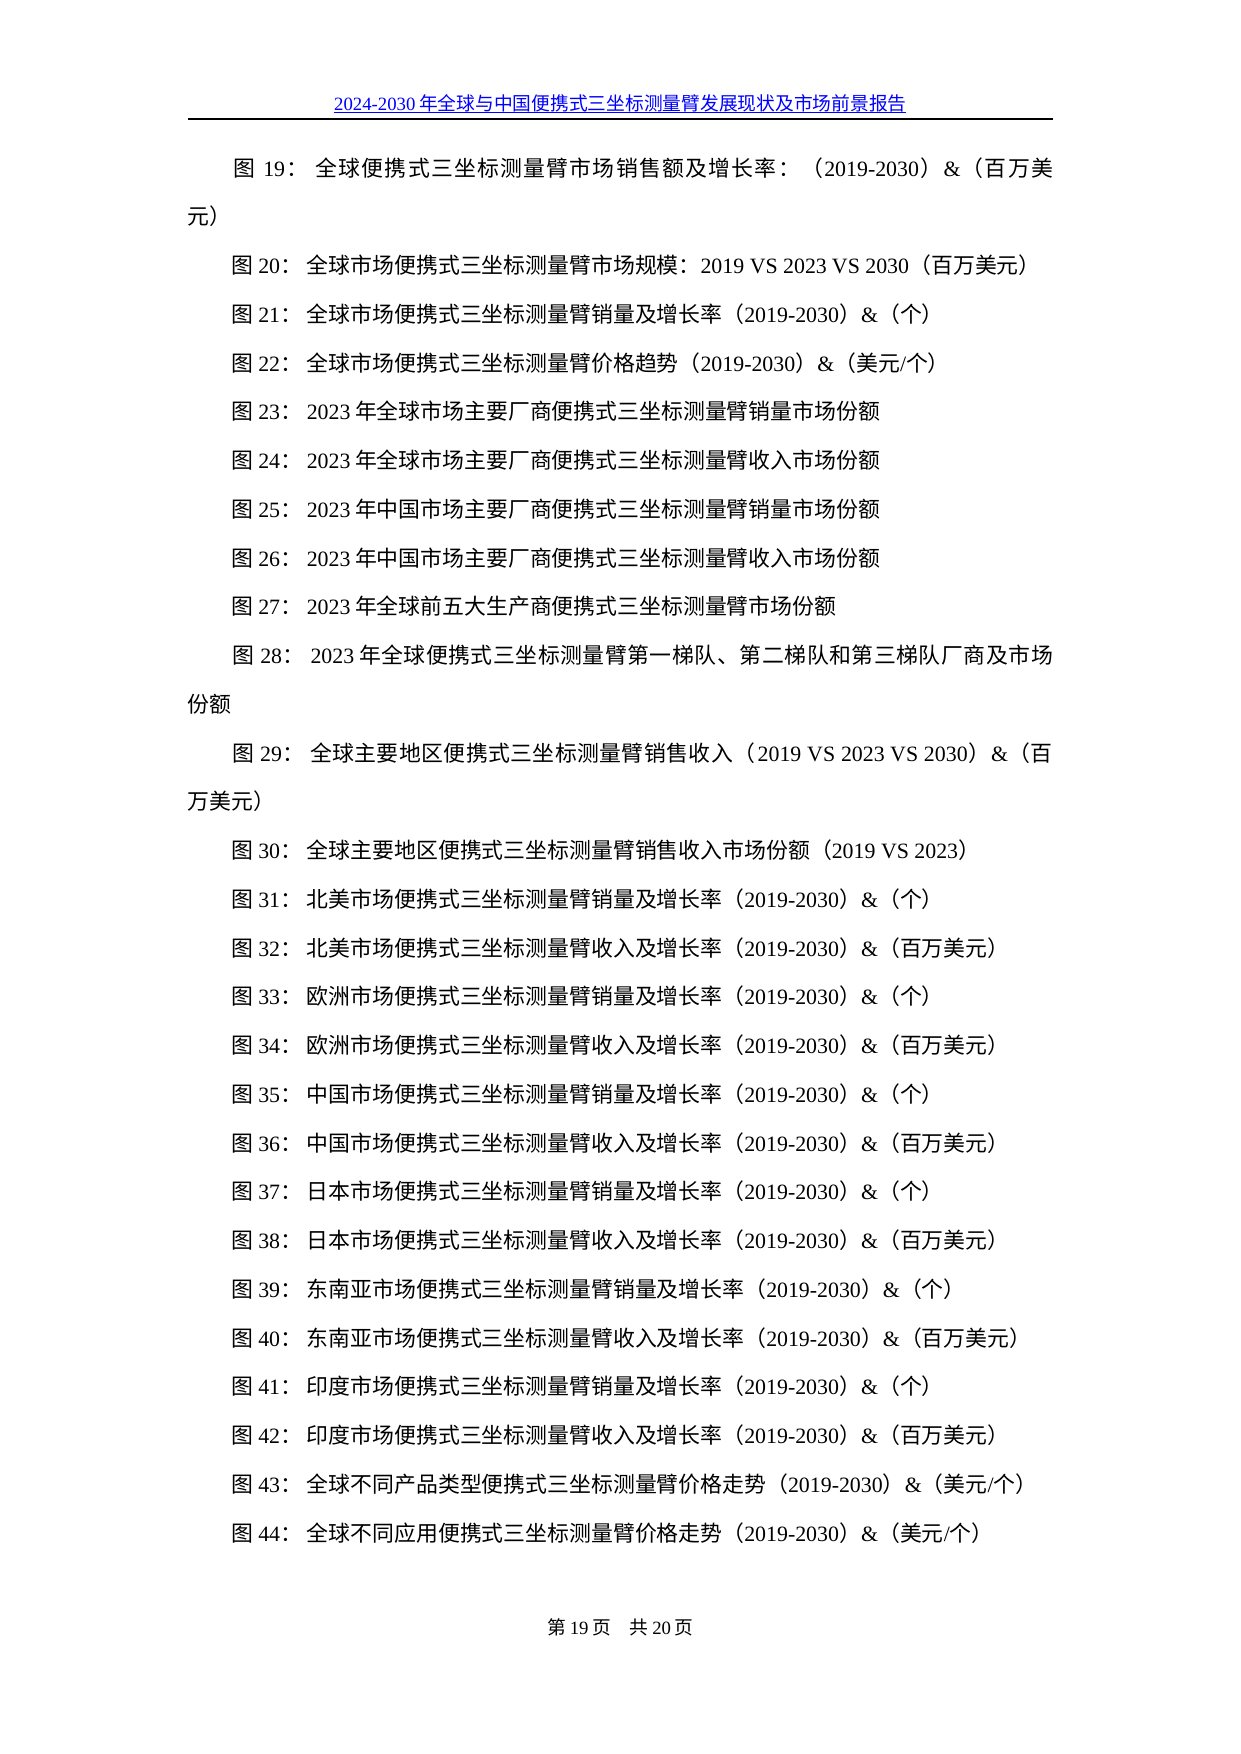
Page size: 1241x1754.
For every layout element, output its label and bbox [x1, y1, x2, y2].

text [187, 150, 1053, 1548]
